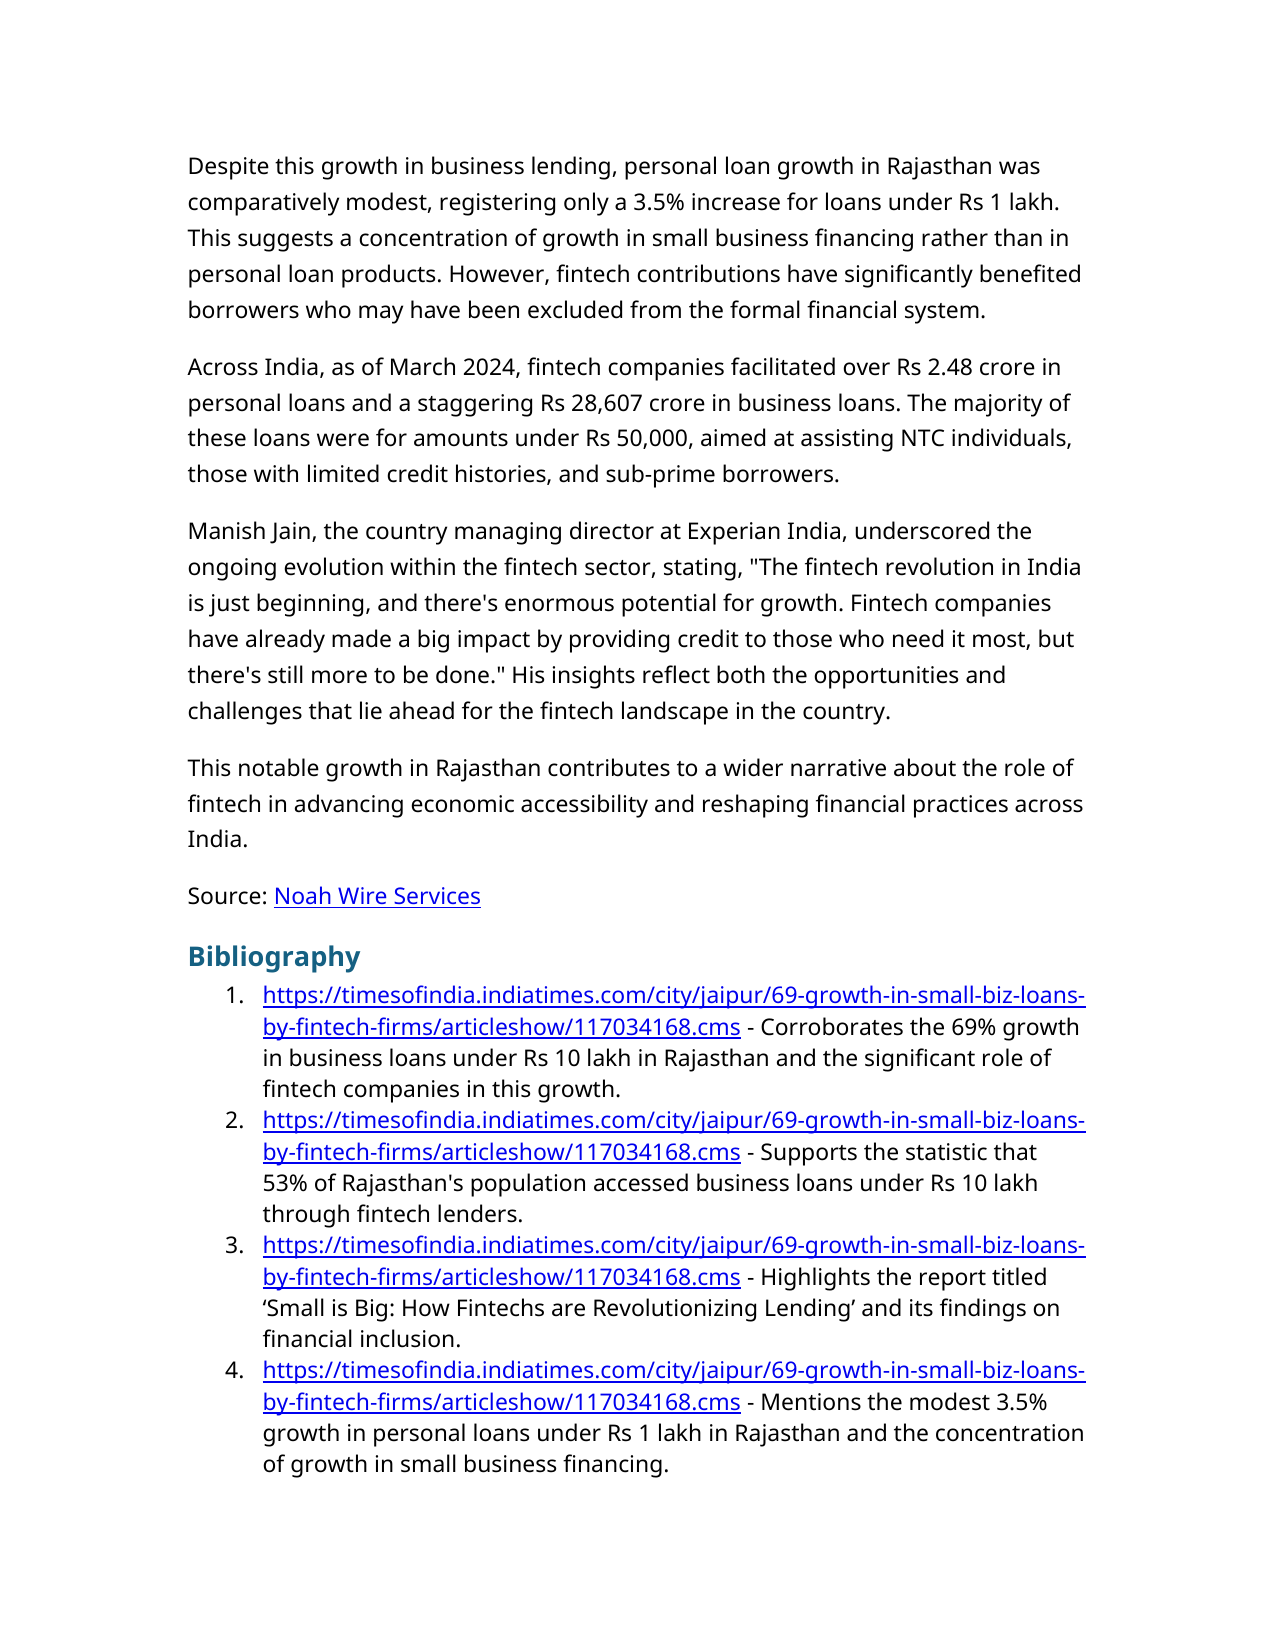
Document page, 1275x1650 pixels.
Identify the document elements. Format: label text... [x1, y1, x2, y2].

list https://timesofindia.indiatimes.com/city/jaipur/69-growth-in-small-biz-loans-by-fintech-firms/articleshow/117034168.cms - Highlights the report titled ‘Small is Big: How Fintechs are Revolutionizing Lending’ and its findings on financial inclusion. [225, 1229, 1087, 1354]
subtitle Bibliography [187, 937, 1087, 974]
text Manish Jain, the country managing director at Experian India, underscored the ongoing evolution within the fintech sector, stating, "The fintech revolution in India is just beginning, and there's enormous potential for growth. Fintech companies have already made a big impact by providing credit to those who need it most, but there's still more to be done." His insights reflect both the opportunities and challenges that lie ahead for the fintech landscape in the country. [187, 515, 1087, 726]
text This notable growth in Rajasthan contributes to a wider narrative about the role of fintech in advancing economic accessibility and reshaping financial practices across India. [187, 752, 1087, 855]
text Across India, as of March 2024, fintech companies facilitated over Rs 2.48 crore in personal loans and a staggering Rs 28,607 crore in business loans. The majority of these loans were for amounts under Rs 50,000, aimed at assisting NTC individuals, those with limited credit histories, and sub-prime borrowers. [187, 351, 1087, 489]
text Source: Noah Wire Services [187, 880, 1087, 911]
list https://timesofindia.indiatimes.com/city/jaipur/69-growth-in-small-biz-loans-by-fintech-firms/articleshow/117034168.cms - Supports the statistic that 53% of Rajasthan's population accessed business loans under Rs 10 lakh through fintech lenders. [225, 1104, 1087, 1229]
list https://timesofindia.indiatimes.com/city/jaipur/69-growth-in-small-biz-loans-by-fintech-firms/articleshow/117034168.cms - Corroborates the 69% growth in business loans under Rs 10 lakh in Rajasthan and the significant role of fintech companies in this growth. [225, 979, 1087, 1104]
text Despite this growth in business lending, personal loan growth in Rajasthan was comparatively modest, registering only a 3.5% increase for loans under Rs 1 lakh. This suggests a concentration of growth in small business financing rather than in personal loan products. However, fintech contributions have significantly benefited borrowers who may have been excluded from the formal financial system. [187, 150, 1087, 325]
list https://timesofindia.indiatimes.com/city/jaipur/69-growth-in-small-biz-loans-by-fintech-firms/articleshow/117034168.cms - Mentions the modest 3.5% growth in personal loans under Rs 1 lakh in Rajasthan and the concentration of growth in small business financing. [225, 1354, 1087, 1479]
